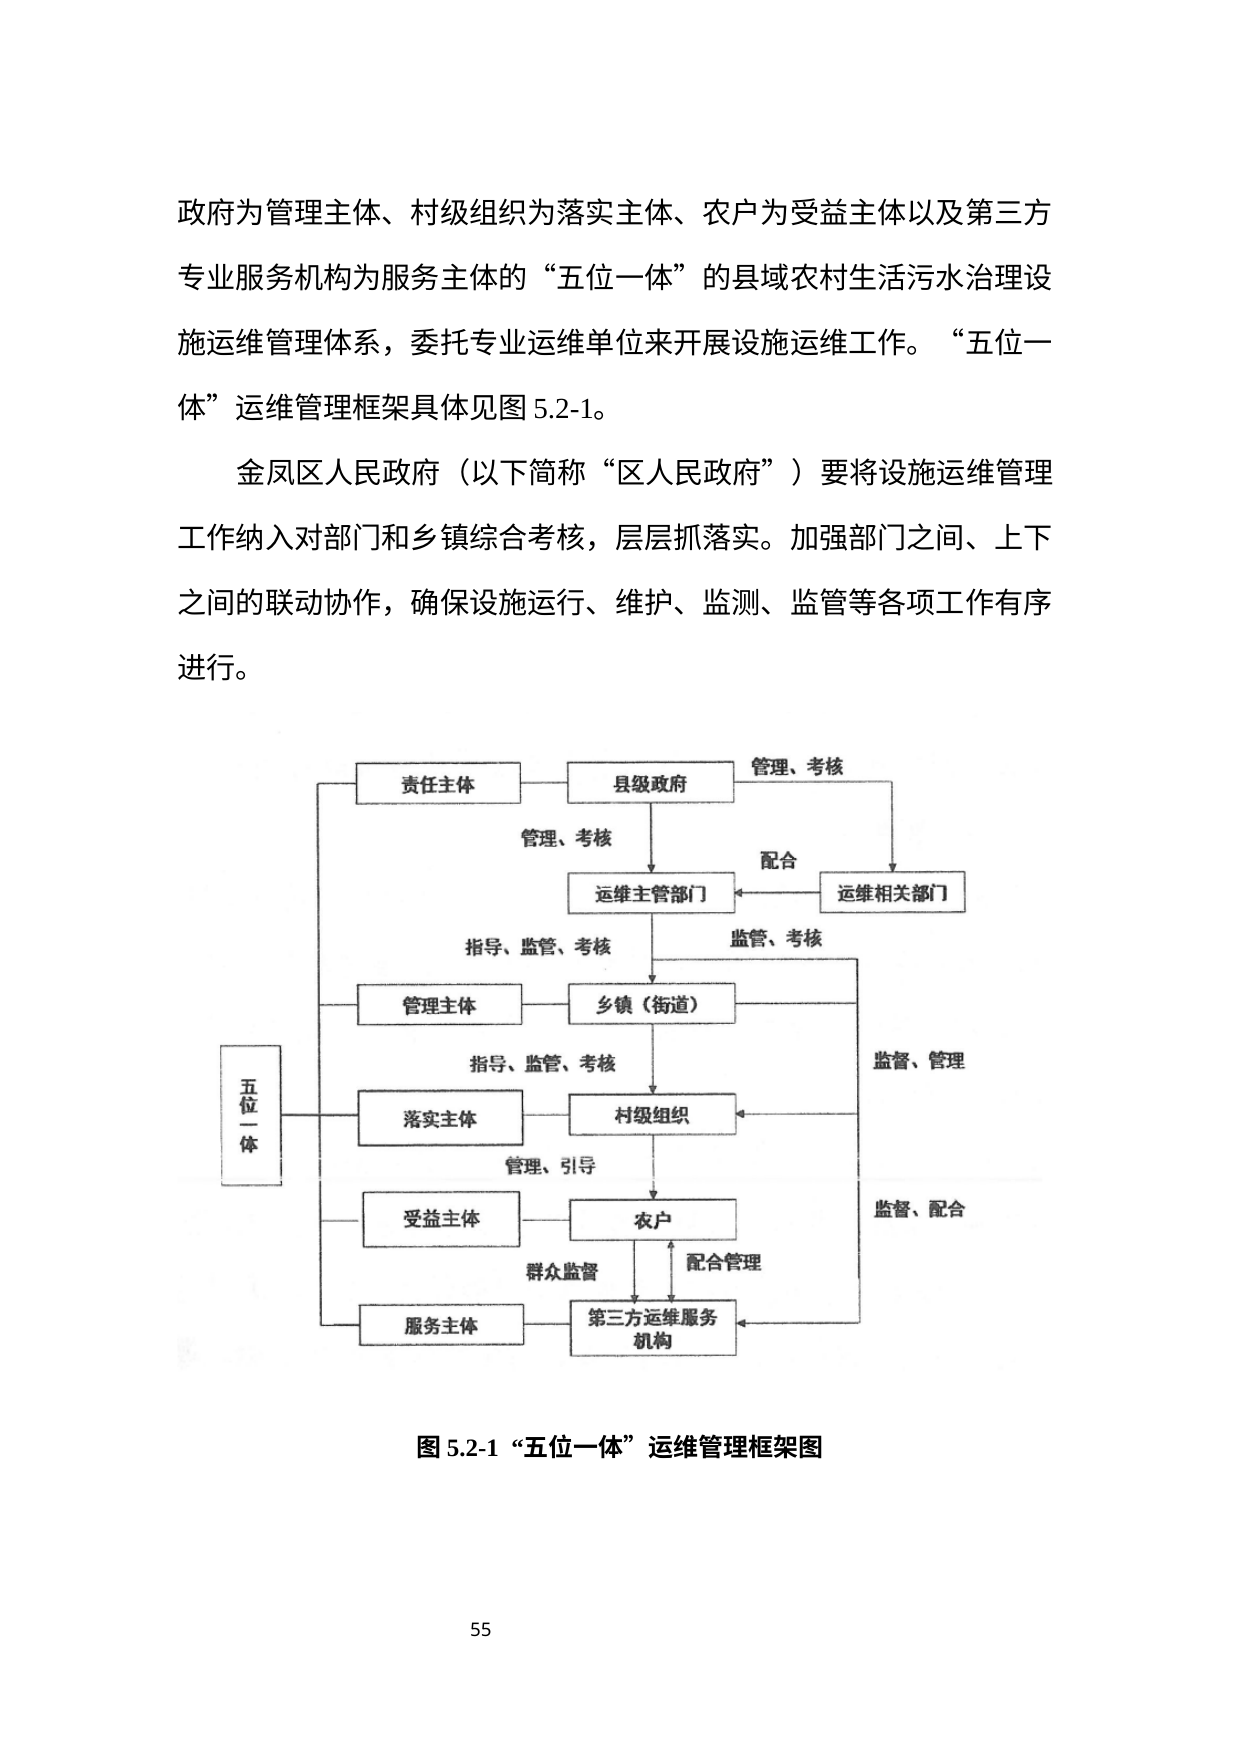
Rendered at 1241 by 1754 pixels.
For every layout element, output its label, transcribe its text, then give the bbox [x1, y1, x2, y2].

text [177, 178, 1063, 438]
text 图5.2-1 “五位一体”运维管理框架图 [177, 1413, 1063, 1478]
picture [177, 712, 1043, 1399]
text 金凤区人民政府（以下简称“区人民政府”）要将设施运维管理工作纳入对部门和乡镇综合考核，层层抓落实。加强部门之间、上下之间的联动协作，确保设施运行、维护、监测、监管等各项工作有序进行。 [177, 438, 1063, 698]
